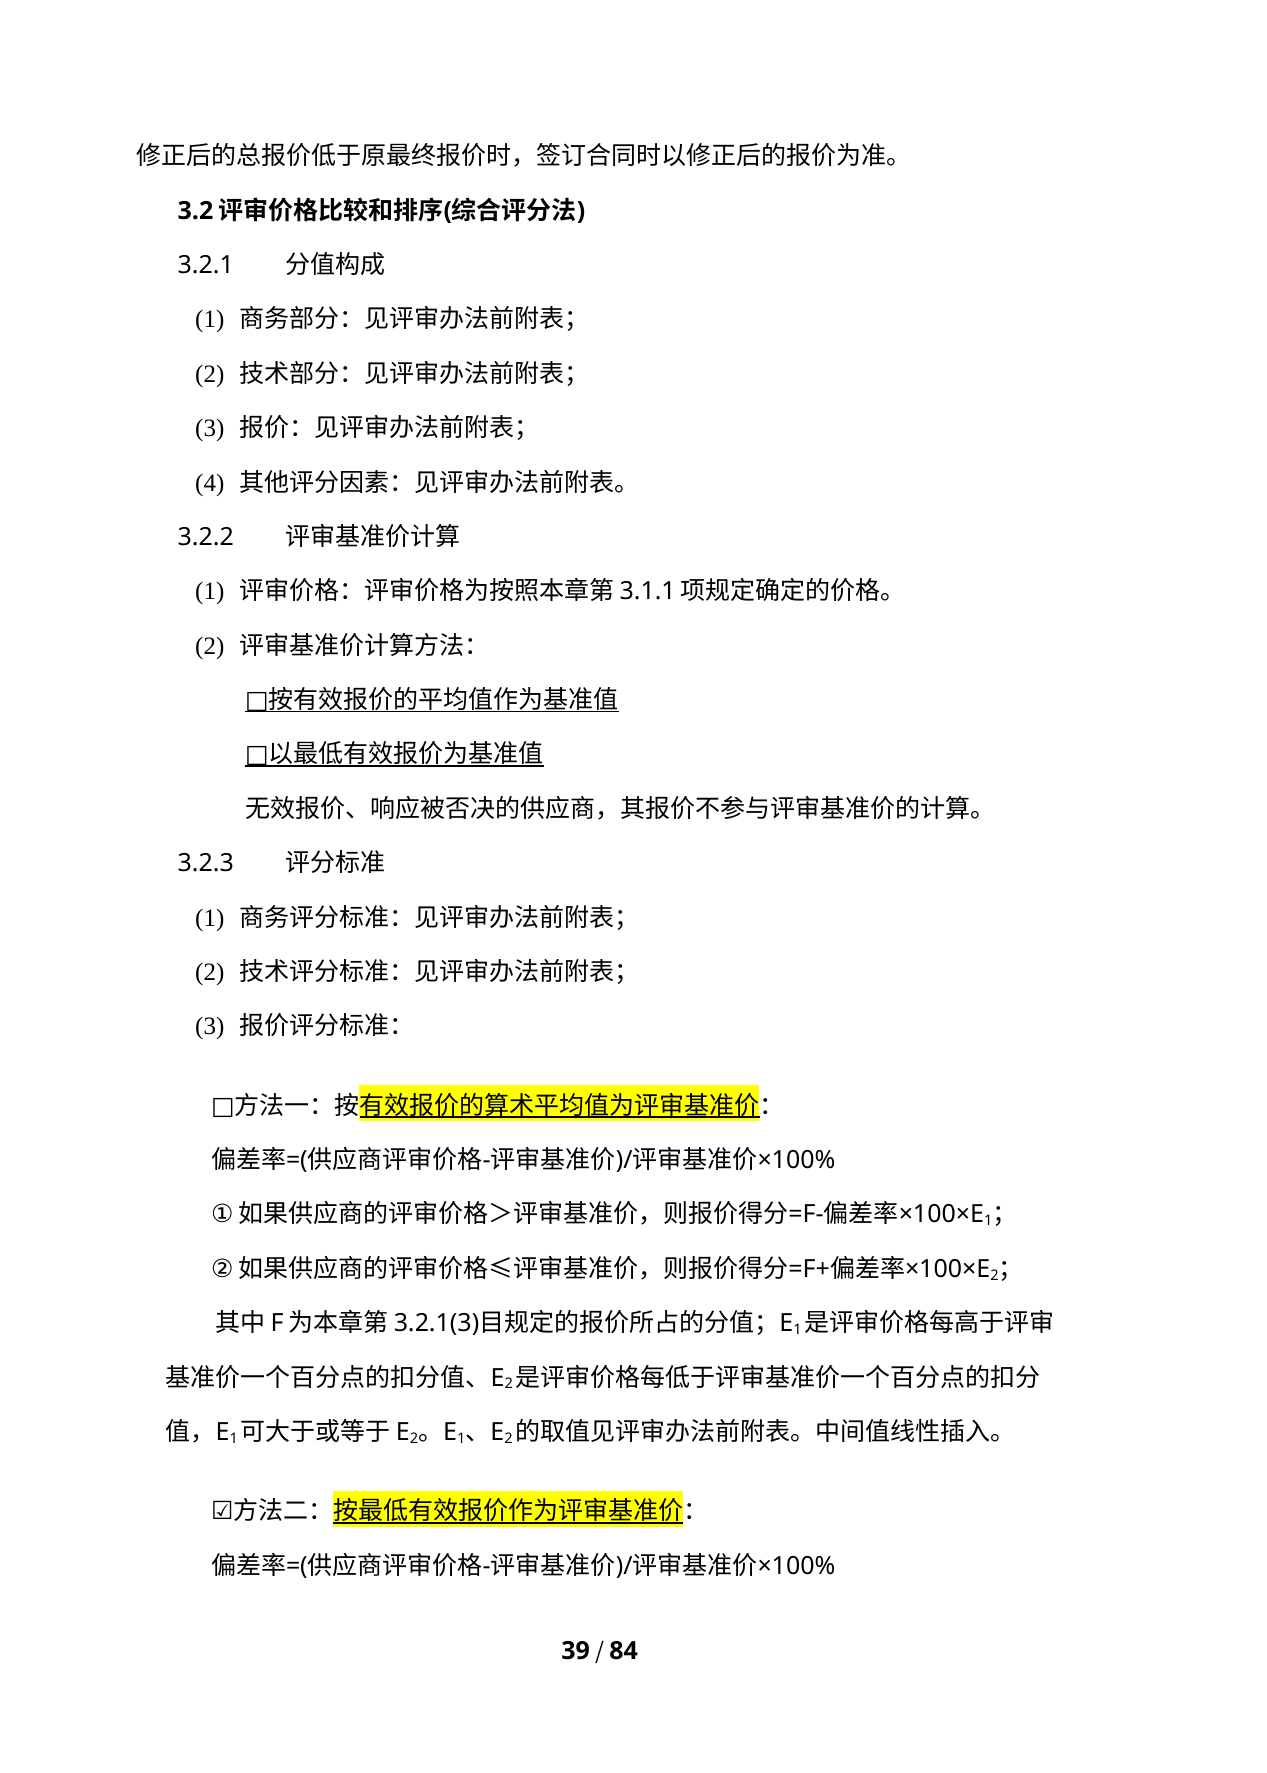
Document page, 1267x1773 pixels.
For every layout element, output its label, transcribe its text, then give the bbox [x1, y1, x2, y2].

list 评审价格：评审价格为按照本章第3.1.1项规定确定的价格。 [136, 571, 1063, 607]
subtitle 无效报价、响应被否决的供应商，其报价不参与评审基准价的计算。 [195, 788, 1063, 824]
text ①如果供应商的评审价格＞评审基准价，则报价得分=F-偏差率×100×E1； [211, 1194, 1063, 1230]
list 商务评分标准：见评审办法前附表； [136, 897, 1063, 933]
text □方法一：按有效报价的算术平均值为评审基准价： [759, 1085, 1063, 1121]
list 商务部分：见评审办法前附表； [136, 299, 1063, 335]
text ☑方法二：按最低有效报价作为评审基准价： [683, 1491, 1063, 1527]
text 3.2.1 分值构成 [136, 244, 1063, 281]
subtitle □按有效报价的平均值作为基准值 [195, 679, 1063, 716]
text □方法一：按有效报价的算术平均值为评审基准价： [211, 1085, 359, 1121]
text 其中F为本章第3.2.1(3)目规定的报价所占的分值；E1是评审价格每高于评审基准价一个百分点的扣分值、E2是评审价格每低于评审基准价一个百分点的扣分值，E1可大于或等于E2。E1、E2的取值见评审办法前附表。中间值线性插入。 [165, 1303, 1063, 1448]
subtitle □以最低有效报价为基准值 [195, 734, 1063, 770]
text ☑方法二：按最低有效报价作为评审基准价： [211, 1491, 333, 1527]
text 3.2评审价格比较和排序(综合评分法) [177, 190, 1063, 226]
list 其他评分因素：见评审办法前附表。 [136, 462, 1063, 498]
list 技术评分标准：见评审办法前附表； [136, 951, 1063, 988]
list 技术部分：见评审办法前附表； [136, 353, 1063, 389]
list 报价评分标准： [136, 1006, 1063, 1042]
text 3.2.3 评分标准 [136, 843, 1063, 879]
list 评审基准价计算方法： [136, 625, 1063, 661]
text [136, 136, 1063, 172]
text 偏差率=(供应商评审价格-评审基准价)/评审基准价×100% [211, 1139, 1063, 1176]
list 报价：见评审办法前附表； [136, 408, 1063, 444]
text 3.2.2 评审基准价计算 [136, 516, 1063, 553]
text 偏差率=(供应商评审价格-评审基准价)/评审基准价×100% [211, 1545, 1063, 1581]
text ②如果供应商的评审价格≤评审基准价，则报价得分=F+偏差率×100×E2； [211, 1248, 1063, 1284]
